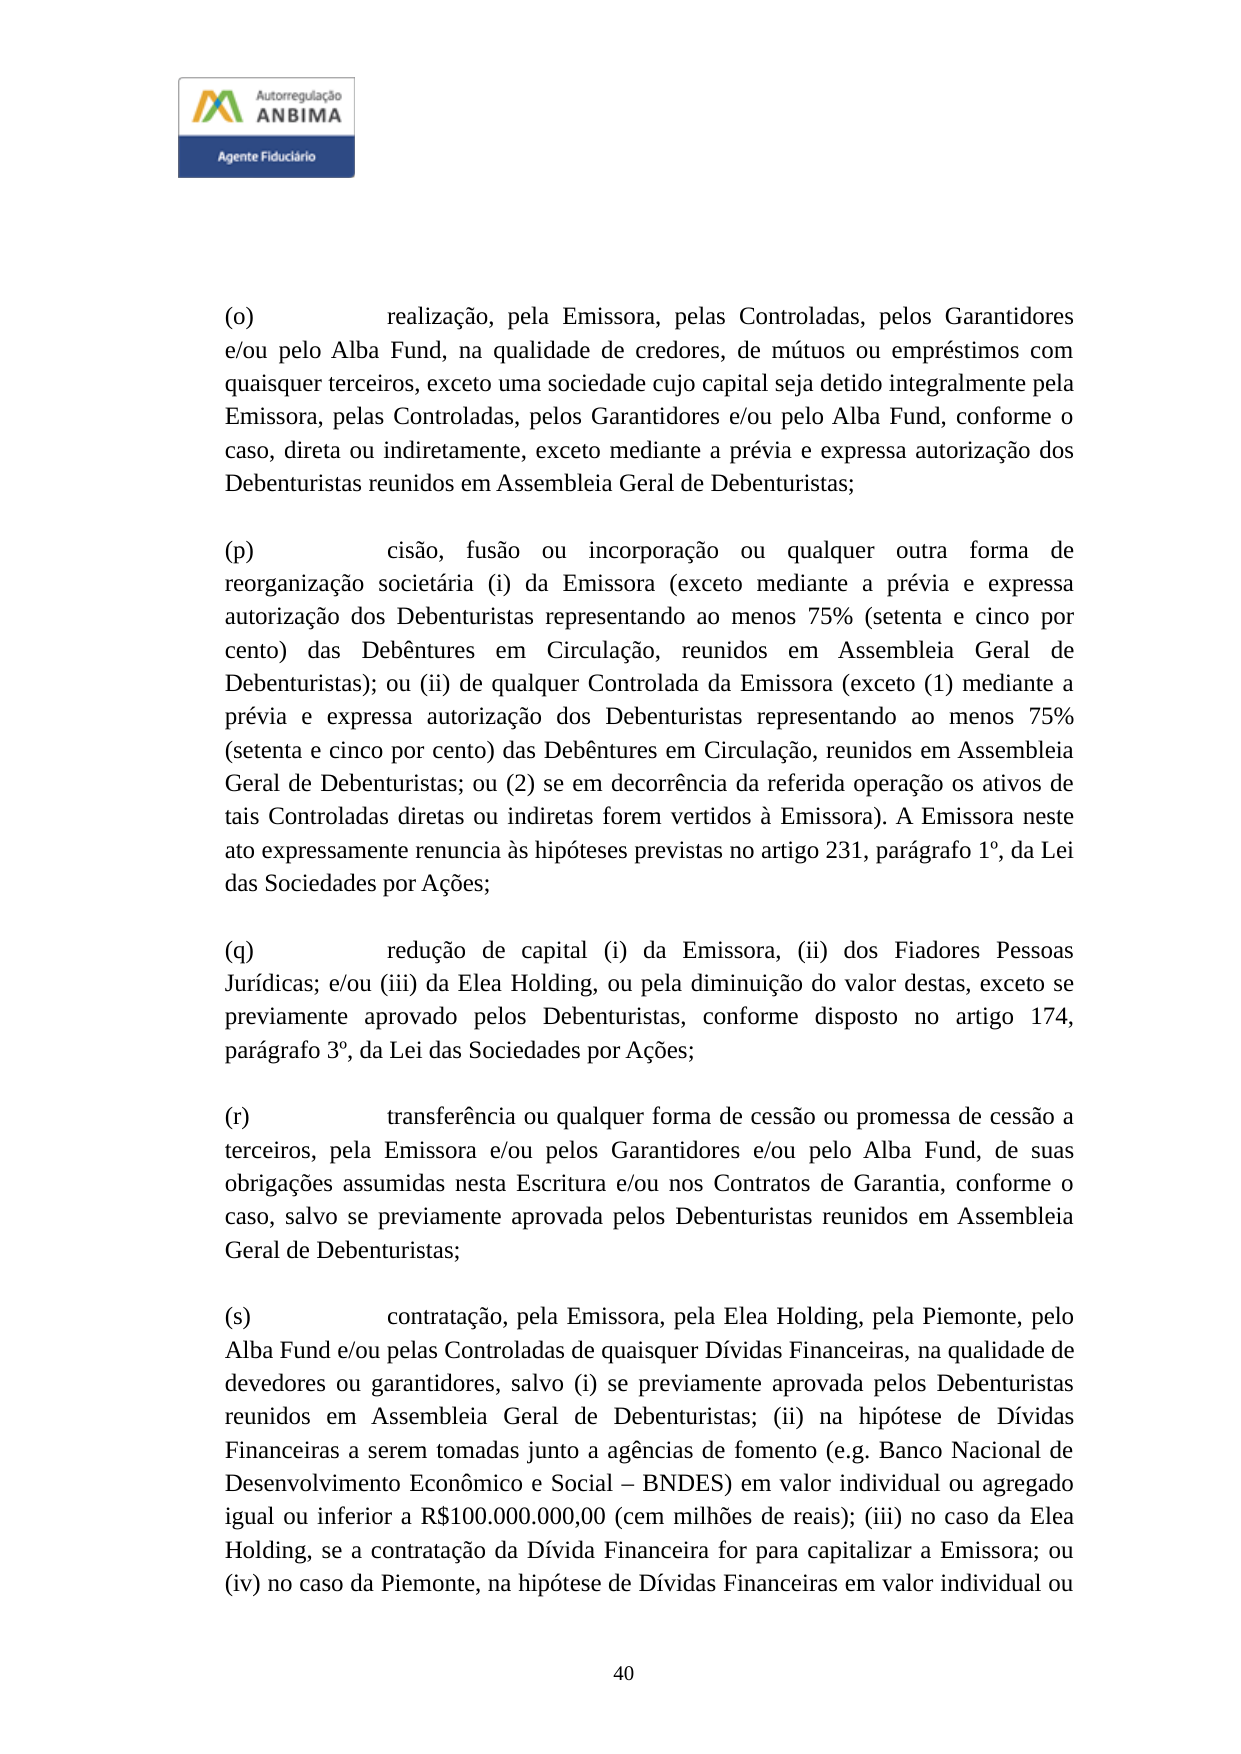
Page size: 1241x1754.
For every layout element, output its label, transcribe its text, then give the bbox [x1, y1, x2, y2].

list realização, pela Emissora, pelas Controladas, pelos Garantidores e/ou pelo Alba Fund, na qualidade de credores, de mútuos ou empréstimos com quaisquer terceiros, exceto uma sociedade cujo capital seja detido integralmente pela Emissora, pelas Controladas, pelos Garantidores e/ou pelo Alba Fund, conforme o caso, direta ou indiretamente, exceto mediante a prévia e expressa autorização dos Debenturistas reunidos em Assembleia Geral de Debenturistas; [224, 298, 1075, 498]
list cisão, fusão ou incorporação ou qualquer outra forma de reorganização societária (i) da Emissora (exceto mediante a prévia e expressa autorização dos Debenturistas representando ao menos 75% (setenta e cinco por cento) das Debêntures em Circulação, reunidos em Assembleia Geral de Debenturistas); ou (ii) de qualquer Controlada da Emissora (exceto (1) mediante a prévia e expressa autorização dos Debenturistas representando ao menos 75% (setenta e cinco por cento) das Debêntures em Circulação, reunidos em Assembleia Geral de Debenturistas; ou (2) se em decorrência da referida operação os ativos de tais Controladas diretas ou indiretas forem vertidos à Emissora). A Emissora neste ato expressamente renuncia às hipóteses previstas no artigo 231, parágrafo 1º, da Lei das Sociedades por Ações; [224, 531, 1075, 898]
list transferência ou qualquer forma de cessão ou promessa de cessão a terceiros, pela Emissora e/ou pelos Garantidores e/ou pelo Alba Fund, de suas obrigações assumidas nesta Escritura e/ou nos Contratos de Garantia, conforme o caso, salvo se previamente aprovada pelos Debenturistas reunidos em Assembleia Geral de Debenturistas; [224, 1098, 1075, 1265]
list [224, 1298, 1075, 1598]
list redução de capital (i) da Emissora, (ii) dos Fiadores Pessoas Jurídicas; e/ou (iii) da Elea Holding, ou pela diminuição do valor destas, exceto se previamente aprovado pelos Debenturistas, conforme disposto no artigo 174, parágrafo 3º, da Lei das Sociedades por Ações; [224, 931, 1075, 1065]
